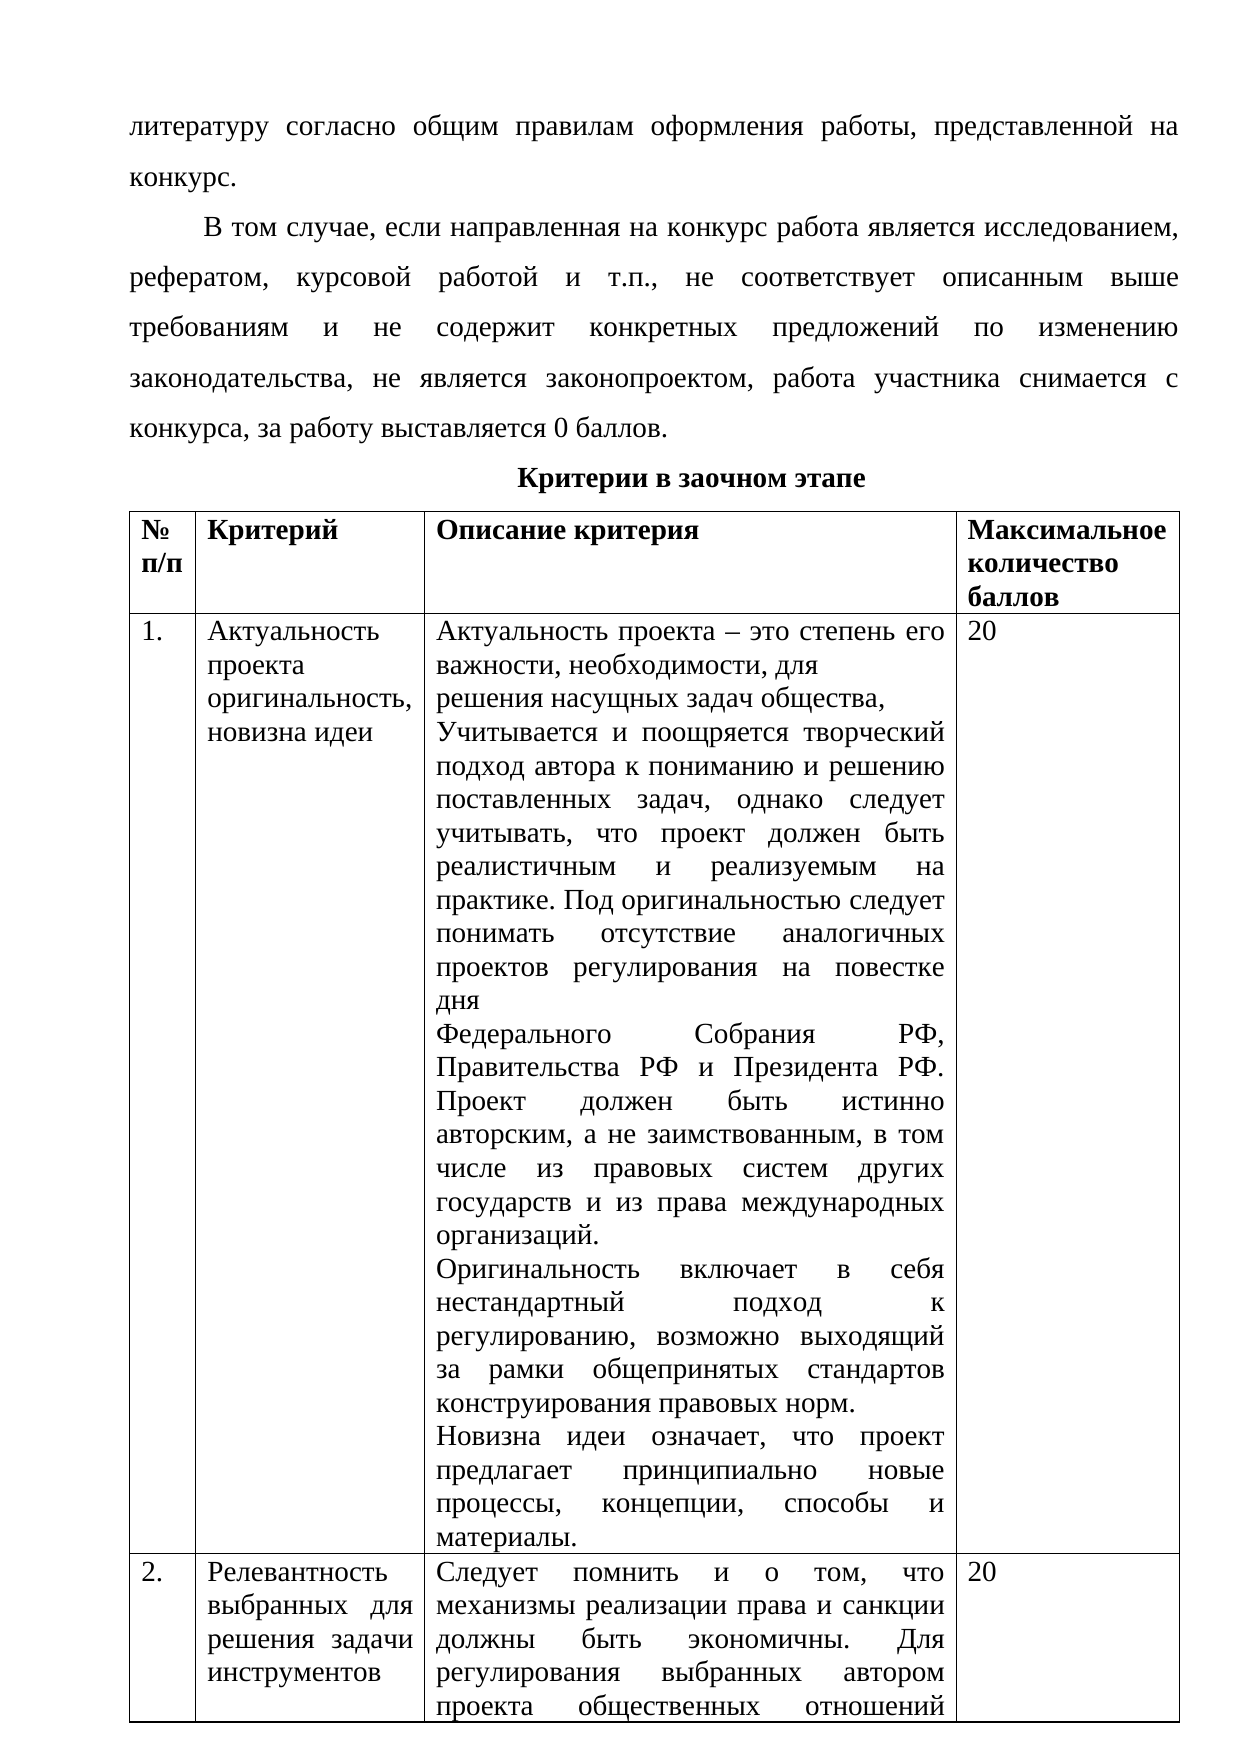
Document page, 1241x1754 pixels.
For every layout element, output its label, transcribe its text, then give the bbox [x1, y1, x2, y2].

table_cell 2. [130, 1554, 195, 1721]
table_header Максимальное количество баллов [957, 512, 1179, 612]
table_cell 20 [957, 614, 1179, 1553]
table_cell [196, 1554, 424, 1721]
text Критерии в заочном этапе [129, 461, 1180, 494]
table_cell Актуальность проекта – это степень его важности, необходимости, для решения насущных задач общества, Учитывается и поощряется творческий подход автора к пониманию и решению поставленных задач, однако следует учитывать, что проект должен быть реалистичным и реализуемым на практике. Под оригинальностью следует понимать отсутствие аналогичных проектов регулирования на повестке дня Федерального Собрания РФ, Правительства РФ и Президента РФ. Проект должен быть истинно авторским, а не заимствованным, в том числе из правовых систем других государств и из права международных организаций. Оригинальность включает в себя нестандартный подход к регулированию, возможно выходящий за рамки общепринятых стандартов конструирования правовых норм. Новизна идеи означает, что проект предлагает принципиально новые процессы, концепции, способы и материалы. [425, 614, 956, 1553]
text В том случае, если направленная на конкурс работа является исследованием, рефератом, курсовой работой и т.п., не соответствует описанным выше требованиям и не содержит конкретных предложений по изменению законодательства, не является законопроектом, работа участника снимается с конкурса, за работу выставляется 0 баллов. [129, 209, 1180, 444]
table_cell Актуальность проекта оригинальность, новизна идеи [196, 614, 424, 1553]
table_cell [425, 1554, 956, 1721]
table_cell 1. [130, 614, 195, 1553]
table_cell 20 [957, 1554, 1179, 1721]
table_header № п/п [130, 512, 195, 612]
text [129, 108, 1180, 192]
table_header Критерий [196, 512, 424, 612]
table_header Описание критерия [425, 512, 956, 612]
